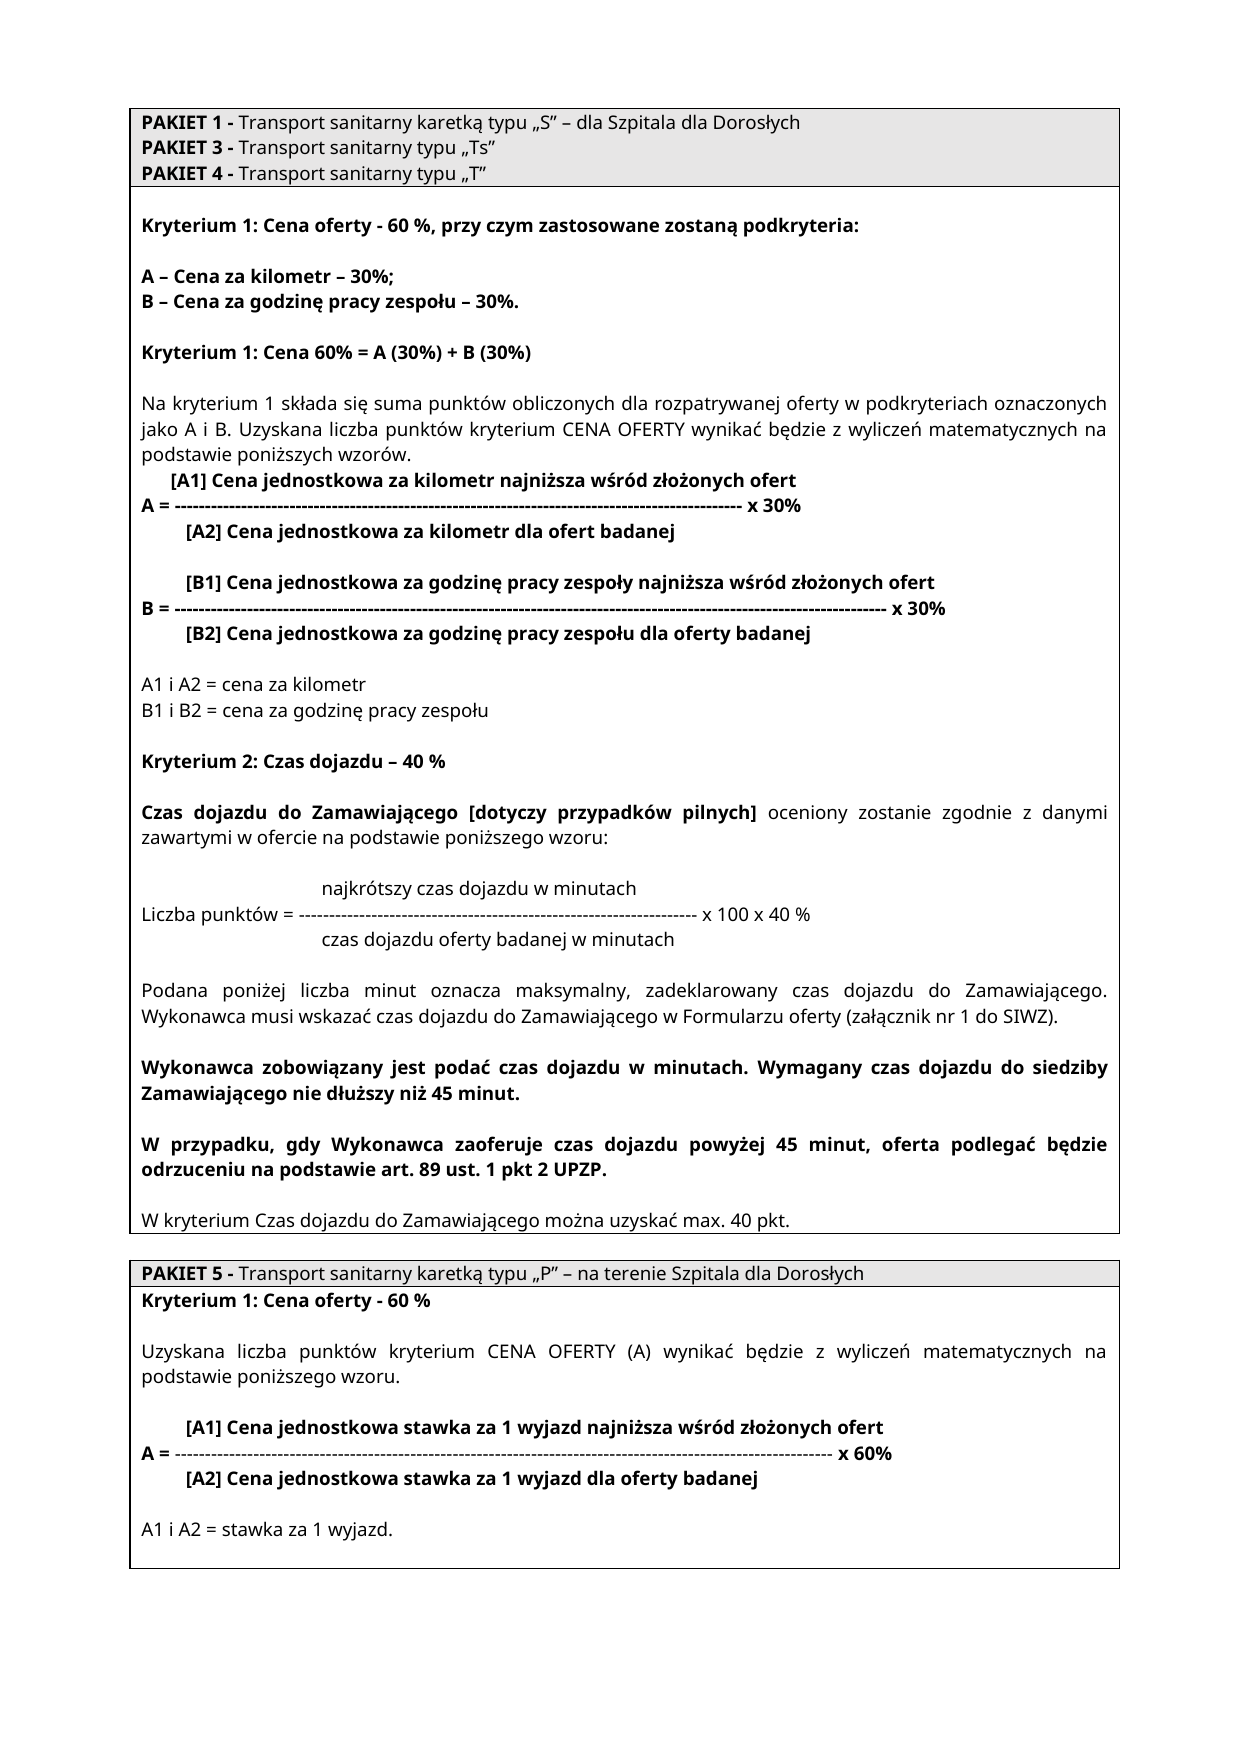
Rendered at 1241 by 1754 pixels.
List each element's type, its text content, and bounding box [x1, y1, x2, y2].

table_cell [131, 1287, 1119, 1568]
table_cell Kryterium 1: Cena oferty - 60 %, przy czym zastosowane zostaną podkryteria: A – Cena za kilometr – 30%; B – Cena za godzinę pracy zespołu – 30%. Kryterium 1: Cena 60% = A (30%) + B (30%) Na kryterium 1 składa się suma punktów obliczonych dla rozpatrywanej oferty w podkryteriach oznaczonych jako A i B. Uzyskana liczba punktów kryterium CENA OFERTY wynikać będzie z wyliczeń matematycznych na podstawie poniższych wzorów. [A1] Cena jednostkowa za kilometr najniższa wśród złożonych ofert A = ---------------------------------------------------------------------------------------------- x 30% [A2] Cena jednostkowa za kilometr dla ofert badanej [B1] Cena jednostkowa za godzinę pracy zespoły najniższa wśród złożonych ofert B = ---------------------------------------------------------------------------------------------------------------------- x 30% [B2] Cena jednostkowa za godzinę pracy zespołu dla oferty badanej A1 i A2 = cena za kilometr B1 i B2 = cena za godzinę pracy zespołu Kryterium 2: Czas dojazdu – 40 % Czas dojazdu do Zamawiającego [dotyczy przypadków pilnych] oceniony zostanie zgodnie z danymi zawartymi w ofercie na podstawie poniższego wzoru: najkrótszy czas dojazdu w minutach Liczba punktów = ------------------------------------------------------------------ x 100 x 40 % czas dojazdu oferty badanej w minutach Podana poniżej liczba minut oznacza maksymalny, zadeklarowany czas dojazdu do Zamawiającego. Wykonawca musi wskazać czas dojazdu do Zamawiającego w Formularzu oferty (załącznik nr 1 do SIWZ). Wykonawca zobowiązany jest podać czas dojazdu w minutach. Wymagany czas dojazdu do siedziby Zamawiającego nie dłuższy niż 45 minut. W przypadku, gdy Wykonawca zaoferuje czas dojazdu powyżej 45 minut, oferta podlegać będzie odrzuceniu na podstawie art. 89 ust. 1 pkt 2 UPZP. W kryterium Czas dojazdu do Zamawiającego można uzyskać max. 40 pkt. [131, 187, 1119, 1233]
table_header PAKIET 5 - Transport sanitarny karetką typu „P” – na terenie Szpitala dla Dorosłych [131, 1261, 1119, 1286]
table_header PAKIET 1 - Transport sanitarny karetką typu „S” – dla Szpitala dla Dorosłych PAKIET 3 - Transport sanitarny typu „Ts” PAKIET 4 - Transport sanitarny typu „T” [131, 109, 1119, 186]
